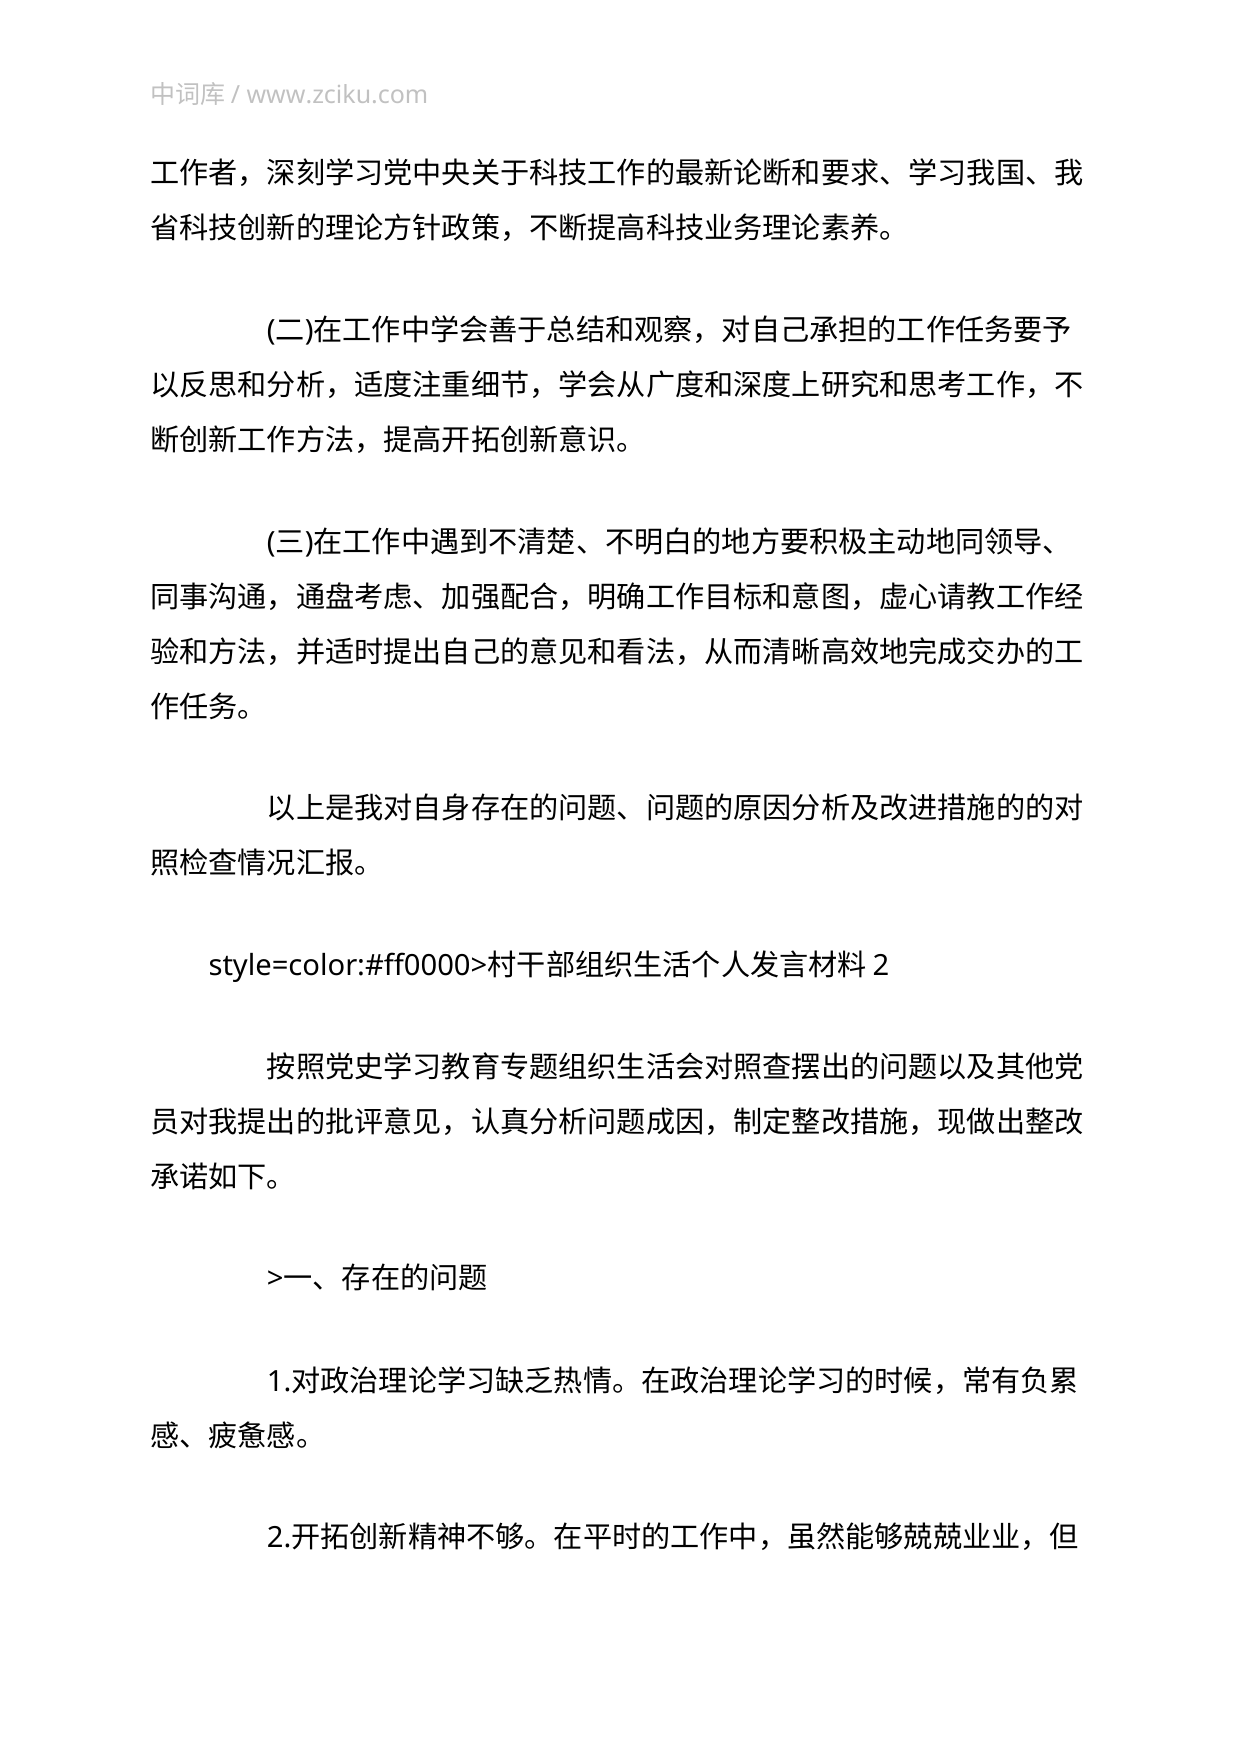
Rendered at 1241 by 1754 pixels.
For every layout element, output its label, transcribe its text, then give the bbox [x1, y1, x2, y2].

text >一、存在的问题 [150, 1255, 1090, 1297]
text (二)在工作中学会善于总结和观察，对自己承担的工作任务要予以反思和分析，适度注重细节，学会从广度和深度上研究和思考工作，不断创新工作方法，提高开拓创新意识。 [150, 307, 1090, 459]
text (三)在工作中遇到不清楚、不明白的地方要积极主动地同领导、同事沟通，通盘考虑、加强配合，明确工作目标和意图，虚心请教工作经验和方法，并适时提出自己的意见和看法，从而清晰高效地完成交办的工作任务。 [150, 518, 1090, 725]
text 按照党史学习教育专题组织生活会对照查摆出的问题以及其他党员对我提出的批评意见，认真分析问题成因，制定整改措施，现做出整改承诺如下。 [150, 1043, 1090, 1196]
text 1.对政治理论学习缺乏热情。在政治理论学习的时候，常有负累感、疲惫感。 [150, 1357, 1090, 1454]
text 以上是我对自身存在的问题、问题的原因分析及改进措施的的对照检查情况汇报。 [150, 785, 1090, 882]
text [150, 1514, 1090, 1556]
text style=color:#ff0000>村干部组织生活个人发言材料2 [150, 942, 1090, 984]
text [150, 150, 1090, 247]
